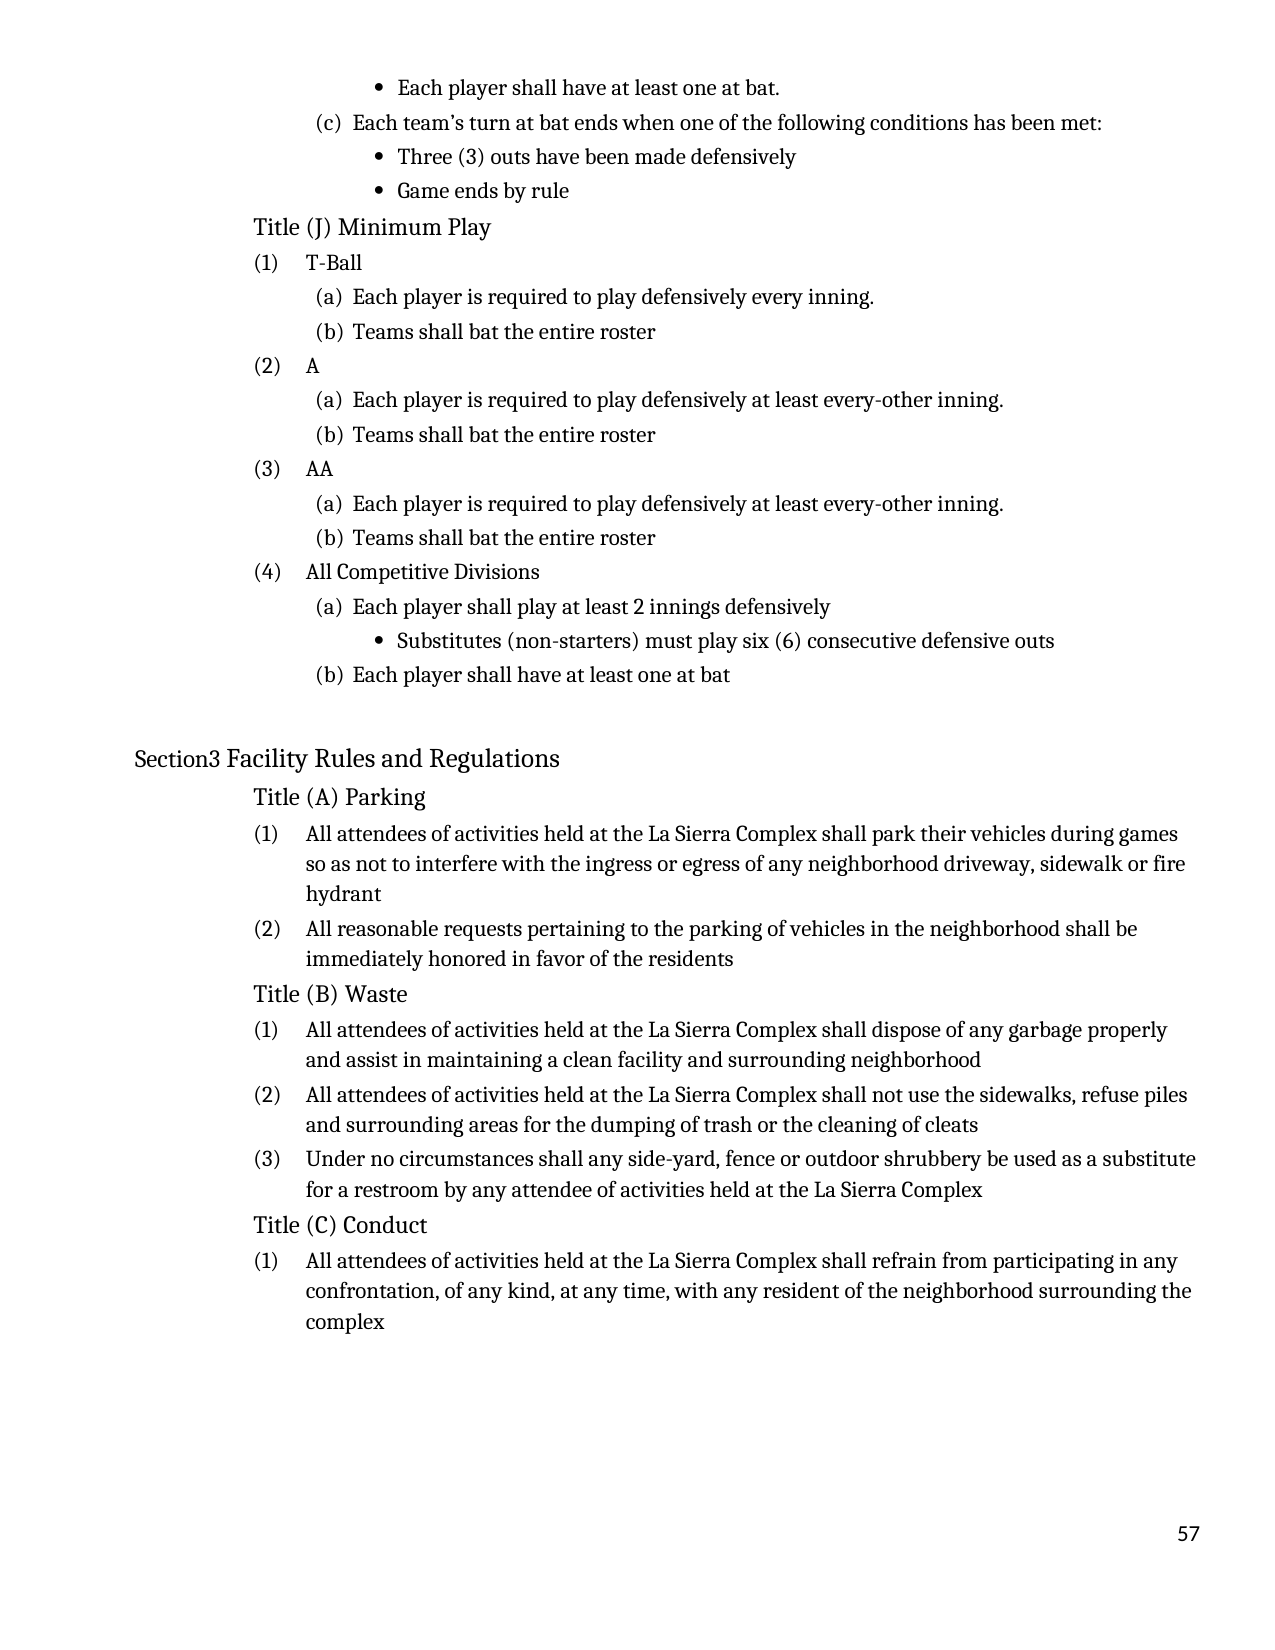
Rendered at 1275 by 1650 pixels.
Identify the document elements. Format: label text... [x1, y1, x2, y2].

subtitle Three (3) outs have been made defensively [375, 144, 1200, 170]
subtitle Game ends by rule [375, 178, 1200, 204]
subtitle Teams shall bat the entire roster [315, 525, 1200, 551]
subtitle All attendees of activities held at the La Sierra Complex shall refrain from participating in any confrontation, of any kind, at any time, with any resident of the neighborhood surrounding the complex [253, 1248, 1200, 1335]
subtitle Parking [253, 783, 1200, 812]
subtitle Facility Rules and Regulations [135, 743, 1200, 774]
subtitle Substitutes (non-starters) must play six (6) consecutive defensive outs [375, 628, 1200, 654]
subtitle Each player shall have at least one at bat [315, 662, 1200, 688]
subtitle Teams shall bat the entire roster [315, 422, 1200, 448]
subtitle Each team’s turn at bat ends when one of the following conditions has been met: [315, 109, 1200, 136]
subtitle Conduct [253, 1211, 1200, 1239]
subtitle T-Ball [253, 250, 1200, 276]
subtitle Waste [253, 980, 1200, 1009]
subtitle Teams shall bat the entire roster [315, 318, 1200, 345]
subtitle All attendees of activities held at the La Sierra Complex shall dispose of any garbage properly and assist in maintaining a clean facility and surrounding neighborhood [253, 1017, 1200, 1074]
subtitle AA [253, 456, 1200, 482]
subtitle A [253, 353, 1200, 379]
subtitle Each player is required to play defensively at least every-other inning. [315, 490, 1200, 517]
subtitle All attendees of activities held at the La Sierra Complex shall park their vehicles during games so as not to interfere with the ingress or egress of any neighborhood driveway, sidewalk or fire hydrant [253, 821, 1200, 907]
subtitle Each player is required to play defensively every inning. [315, 284, 1200, 310]
subtitle Each player shall play at least 2 innings defensively [315, 593, 1200, 620]
subtitle All attendees of activities held at the La Sierra Complex shall not use the sidewalks, refuse piles and surrounding areas for the dumping of trash or the cleaning of cleats [253, 1082, 1200, 1138]
subtitle Each player is required to play defensively at least every-other inning. [315, 387, 1200, 413]
subtitle Under no circumstances shall any side-yard, fence or outdoor shrubbery be used as a substitute for a restroom by any attendee of activities held at the La Sierra Complex [253, 1146, 1200, 1203]
subtitle Minimum Play [253, 212, 1200, 241]
subtitle Each player shall have at least one at bat. [375, 75, 1200, 101]
subtitle All Competitive Divisions [253, 559, 1200, 585]
subtitle All reasonable requests pertaining to the parking of vehicles in the neighborhood shall be immediately honored in favor of the residents [253, 915, 1200, 972]
